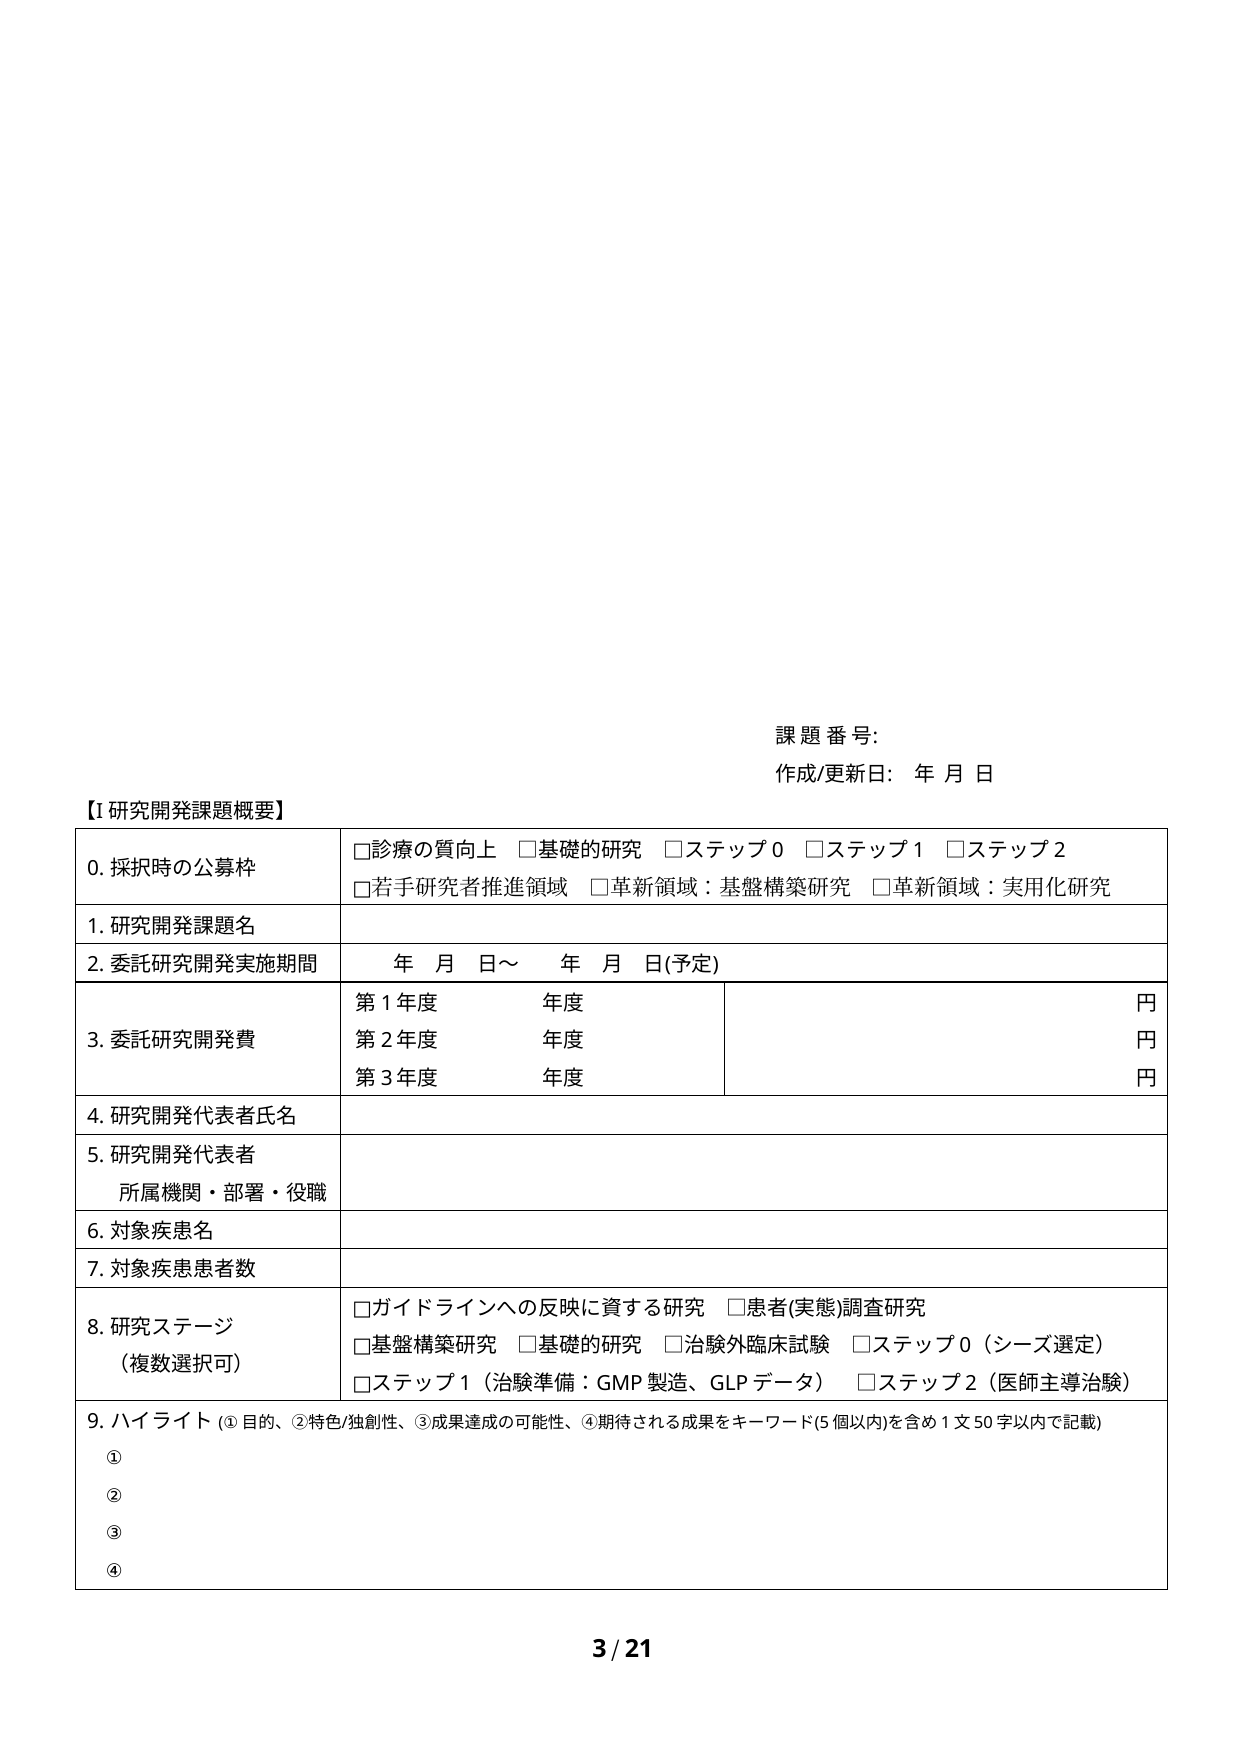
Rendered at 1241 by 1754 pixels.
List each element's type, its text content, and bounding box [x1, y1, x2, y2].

table_cell [341, 1135, 1167, 1209]
table_cell 年 月 日～ 年 月 日(予定) [341, 944, 1167, 981]
table_header □診療の質向上 □基礎的研究 □ステップ0 □ステップ1 □ステップ2 □若手研究者推進領域 □革新領域：基盤構築研究 □革新領域：実用化研究 [341, 829, 1167, 904]
table_header 0. 採択時の公募枠 [76, 829, 340, 904]
table_cell [341, 1096, 1167, 1133]
table_cell 4. 研究開発代表者氏名 [76, 1096, 340, 1133]
table_cell [341, 905, 1167, 943]
table_cell 円 円 円 [725, 983, 1167, 1095]
text 課 題 番 号: [687, 716, 1165, 753]
text 作成/更新日: 年 月 日 [687, 753, 1165, 791]
table_cell 8. 研究ステージ （複数選択可） [76, 1288, 340, 1400]
table_cell 1. 研究開発課題名 [76, 905, 340, 943]
table_cell 第1年度 年度 第2年度 年度 第3年度 年度 [341, 983, 724, 1095]
text 【I 研究開発課題概要】 [75, 791, 1165, 828]
table_cell 5. 研究開発代表者 所属機関・部署・役職 [76, 1135, 340, 1209]
table_cell [341, 1249, 1167, 1287]
table_cell □ガイドラインへの反映に資する研究 □患者(実態)調査研究 □基盤構築研究 □基礎的研究 □治験外臨床試験 □ステップ0（シーズ選定） □ステップ1（治験準備：GMP製造、GLPデータ） □ステップ2（医師主導治験） [341, 1288, 1167, 1400]
table_cell 9. ハイライト (①目的、②特色/独創性、③成果達成の可能性、④期待される成果をキーワード(5個以内)を含め1文50字以内で記載) ① ② ③ ④ [76, 1401, 1167, 1589]
table_cell 7. 対象疾患患者数 [76, 1249, 340, 1287]
table_cell 2. 委託研究開発実施期間 [76, 944, 340, 981]
table_cell 3. 委託研究開発費 [76, 983, 340, 1095]
table_cell [341, 1211, 1167, 1248]
table_cell 6. 対象疾患名 [76, 1211, 340, 1248]
